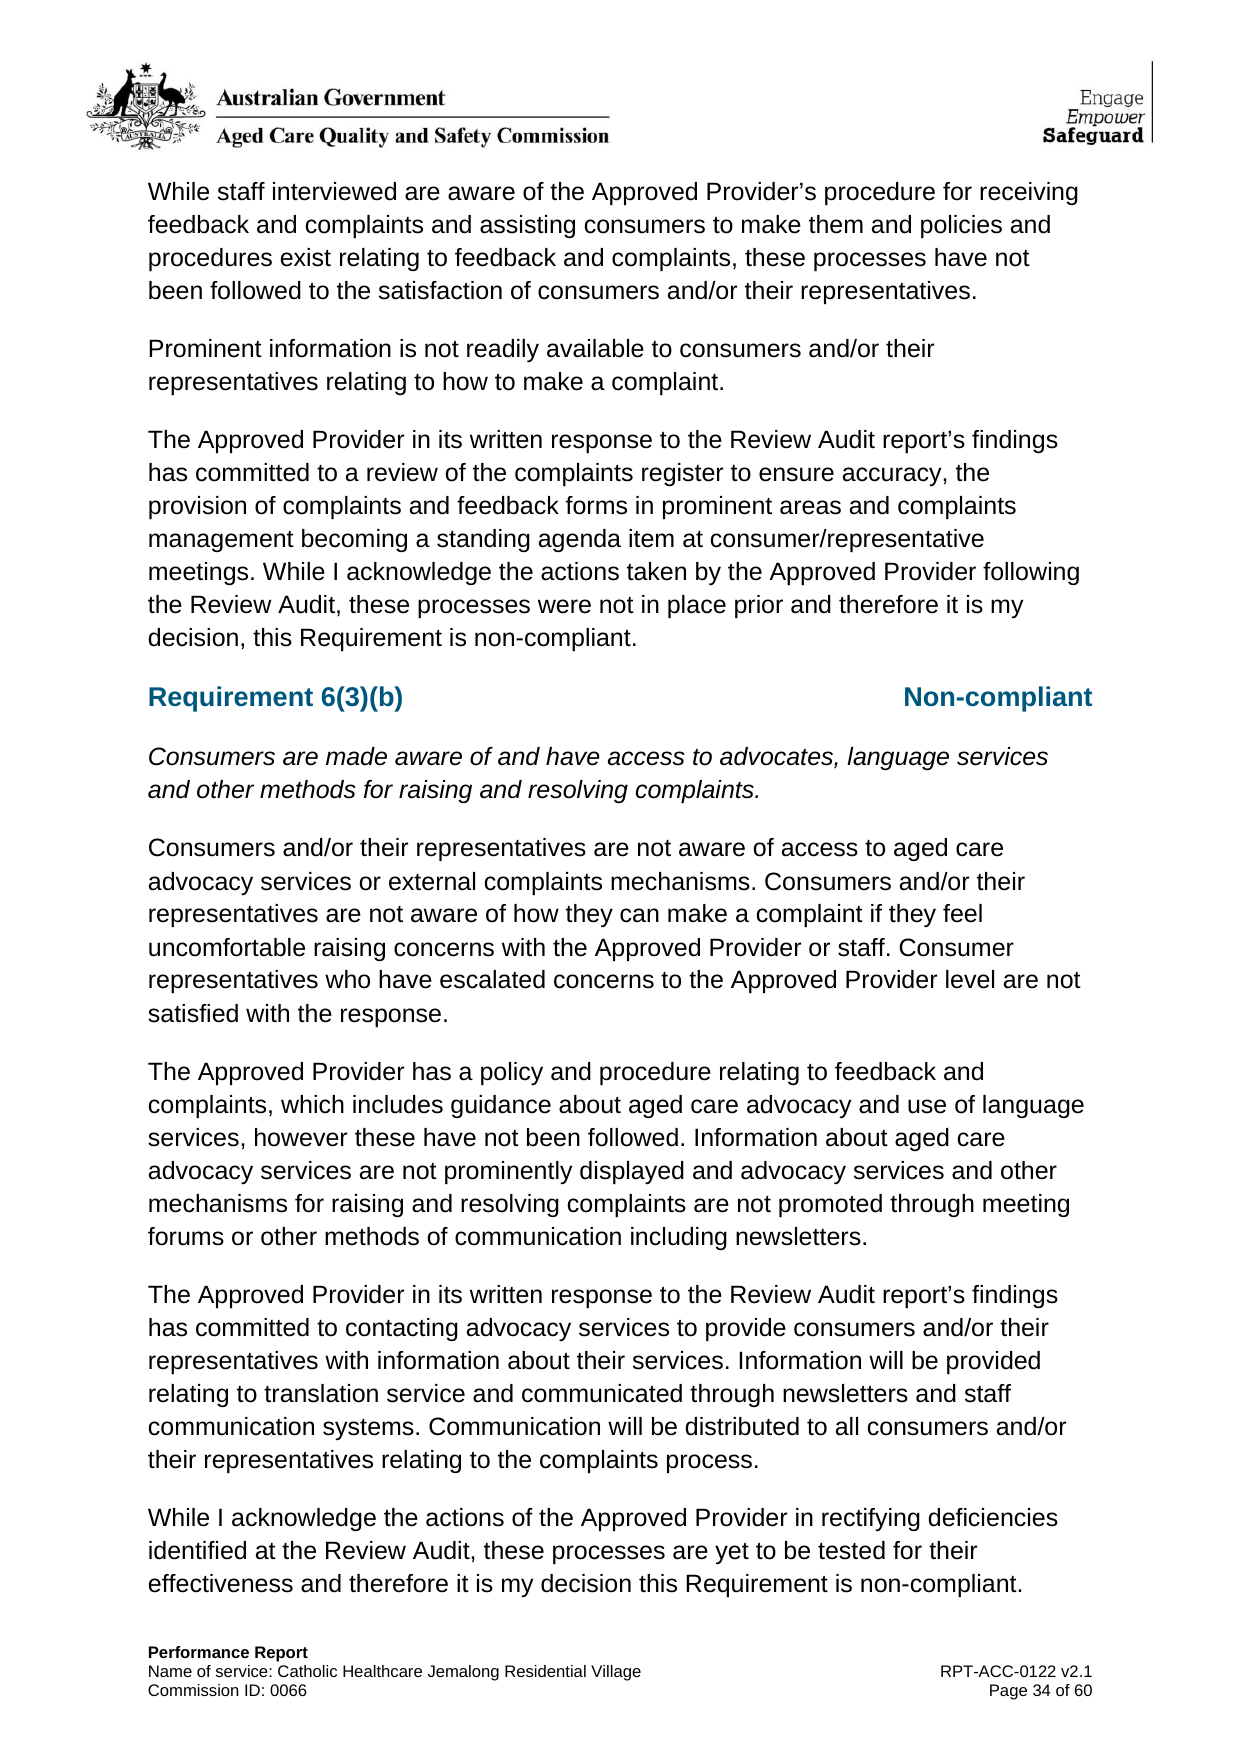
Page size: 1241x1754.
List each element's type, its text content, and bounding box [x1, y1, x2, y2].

text The Approved Provider has a policy and procedure relating to feedback and complaints, which includes guidance about aged care advocacy and use of language services, however these have not been followed. Information about aged care advocacy services are not prominently displayed and advocacy services and other mechanisms for raising and resolving complaints are not promoted through meeting forums or other methods of communication including newsletters. [148, 1057, 1092, 1250]
text Consumers and/or their representatives are not aware of access to aged care advocacy services or external complaints mechanisms. Consumers and/or their representatives are not aware of how they can make a complaint if they feel uncomfortable raising concerns with the Approved Provider or staff. Consumer representatives who have escalated concerns to the Approved Provider level are not satisfied with the response. [148, 833, 1092, 1027]
text While staff interviewed are aware of the Approved Provider’s procedure for receiving feedback and complaints and assisting consumers to make them and policies and procedures exist relating to feedback and complaints, these processes have not been followed to the satisfaction of consumers and/or their representatives. [148, 177, 1092, 305]
text While I acknowledge the actions of the Approved Provider in rectifying deficiencies identified at the Review Audit, these processes are yet to be tested for their effectiveness and therefore it is my decision this Requirement is non-compliant. [148, 1503, 1092, 1598]
text The Approved Provider in its written response to the Review Audit report’s findings has committed to contacting advocacy services to provide consumers and/or their representatives with information about their services. Information will be provided relating to translation service and communicated through newsletters and staff communication systems. Communication will be distributed to all consumers and/or their representatives relating to the complaints process. [148, 1280, 1092, 1473]
picture [0, 1, 1241, 171]
subtitle Requirement 6(3)(b) Non-compliant [148, 681, 1092, 713]
text The Approved Provider in its written response to the Review Audit report’s findings has committed to a review of the complaints register to ensure accuracy, the provision of complaints and feedback forms in prominent areas and complaints management becoming a standing agenda item at consumer/representative meetings. While I acknowledge the actions taken by the Approved Provider following the Review Audit, these processes were not in place prior and therefore it is my decision, this Requirement is non-compliant. [148, 425, 1092, 652]
text Consumers are made aware of and have access to advocates, language services and other methods for raising and resolving complaints. [148, 742, 1092, 804]
text Prominent information is not readily available to consumers and/or their representatives relating to how to make a complaint. [148, 334, 1092, 396]
